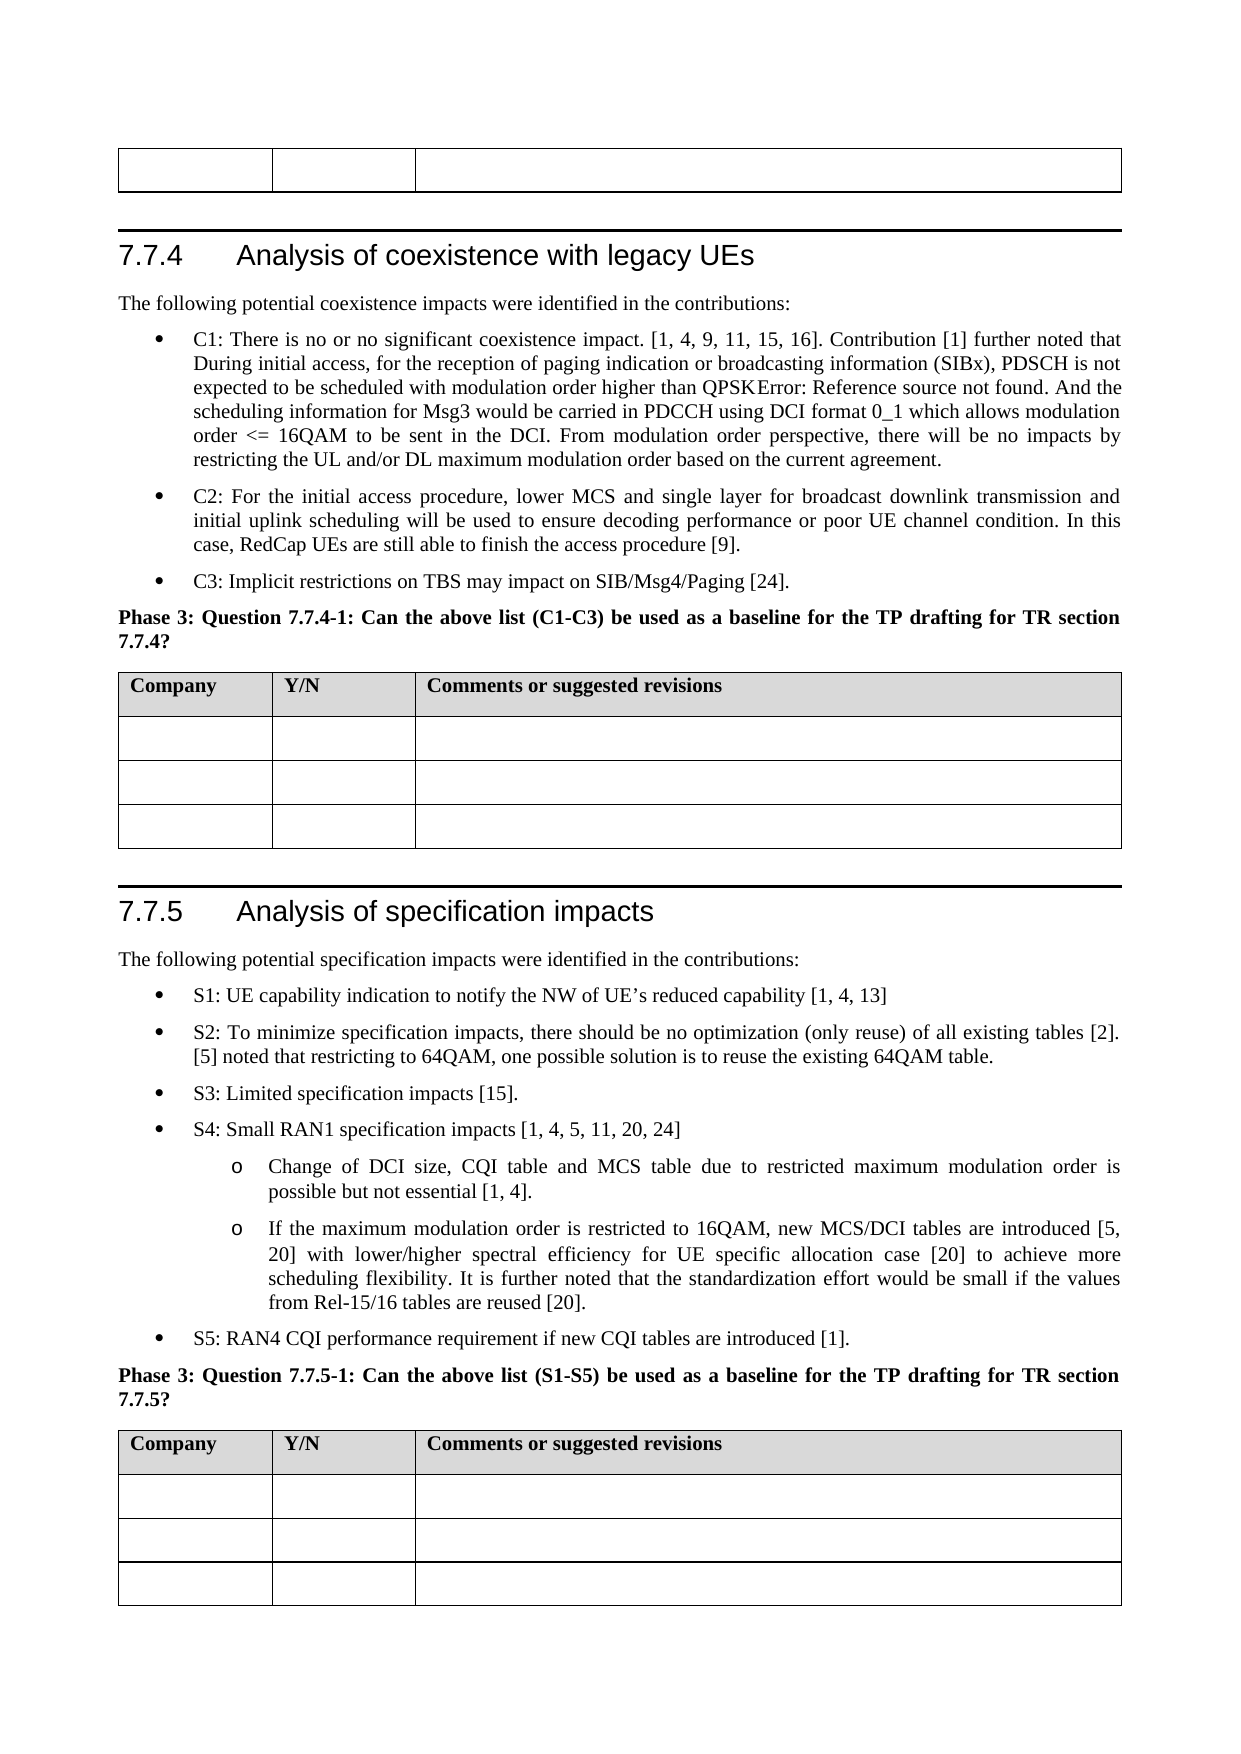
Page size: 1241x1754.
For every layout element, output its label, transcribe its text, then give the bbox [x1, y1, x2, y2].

list S3: Limited specification impacts [15]. [156, 1081, 1122, 1104]
list C3: Implicit restrictions on TBS may impact on SIB/Msg4/Paging [24]. [156, 569, 1122, 593]
subtitle 7.7.5 Analysis of specification impacts [118, 888, 1122, 928]
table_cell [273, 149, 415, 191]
list S1: UE capability indication to notify the NW of UE’s reduced capability [1, 4, 13] [156, 983, 1122, 1007]
list S2: To minimize specification impacts, there should be no optimization (only reuse) of all existing tables [2]. [5] noted that restricting to 64QAM, one possible solution is to reuse the existing 64QAM table. [156, 1020, 1122, 1068]
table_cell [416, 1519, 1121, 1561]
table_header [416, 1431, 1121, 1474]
text The following potential specification impacts were identified in the contributions: [118, 947, 1122, 971]
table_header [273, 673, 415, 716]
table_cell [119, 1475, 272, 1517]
text The following potential coexistence impacts were identified in the contributions: [118, 291, 1122, 314]
text Phase 3: Question 7.7.5-1: Can the above list (S1-S5) be used as a baseline for the TP drafting for TR section 7.7.5? [118, 1363, 1122, 1411]
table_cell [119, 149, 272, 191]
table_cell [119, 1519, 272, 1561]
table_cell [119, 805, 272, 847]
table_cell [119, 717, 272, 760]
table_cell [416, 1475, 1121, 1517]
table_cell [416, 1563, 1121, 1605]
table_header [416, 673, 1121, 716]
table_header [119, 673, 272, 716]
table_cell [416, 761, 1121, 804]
list Change of DCI size, CQI table and MCS table due to restricted maximum modulation order is possible but not essential [1, 4]. [231, 1154, 1122, 1203]
list If the maximum modulation order is restricted to 16QAM, new MCS/DCI tables are introduced [5, 20] with lower/higher spectral efficiency for UE specific allocation case [20] to achieve more scheduling flexibility. It is further noted that the standardization effort would be small if the values from Rel-15/16 tables are reused [20]. [231, 1216, 1122, 1314]
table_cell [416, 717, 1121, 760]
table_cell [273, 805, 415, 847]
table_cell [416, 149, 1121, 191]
list C2: For the initial access procedure, lower MCS and single layer for broadcast downlink transmission and initial uplink scheduling will be used to ensure decoding performance or poor UE channel condition. In this case, RedCap UEs are still able to finish the access procedure [9]. [156, 484, 1122, 556]
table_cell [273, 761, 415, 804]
list S5: RAN4 CQI performance requirement if new CQI tables are introduced [1]. [156, 1326, 1122, 1350]
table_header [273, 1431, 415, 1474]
list S4: Small RAN1 specification impacts [1, 4, 5, 11, 20, 24] [156, 1117, 1122, 1141]
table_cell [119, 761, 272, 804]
subtitle 7.7.4 Analysis of coexistence with legacy UEs [118, 232, 1122, 272]
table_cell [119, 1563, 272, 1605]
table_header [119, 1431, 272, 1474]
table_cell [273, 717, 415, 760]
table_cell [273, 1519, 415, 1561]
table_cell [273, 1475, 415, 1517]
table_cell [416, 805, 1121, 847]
text Phase 3: Question 7.7.4-1: Can the above list (C1-C3) be used as a baseline for the TP drafting for TR section 7.7.4? [118, 605, 1122, 653]
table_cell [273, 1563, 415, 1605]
